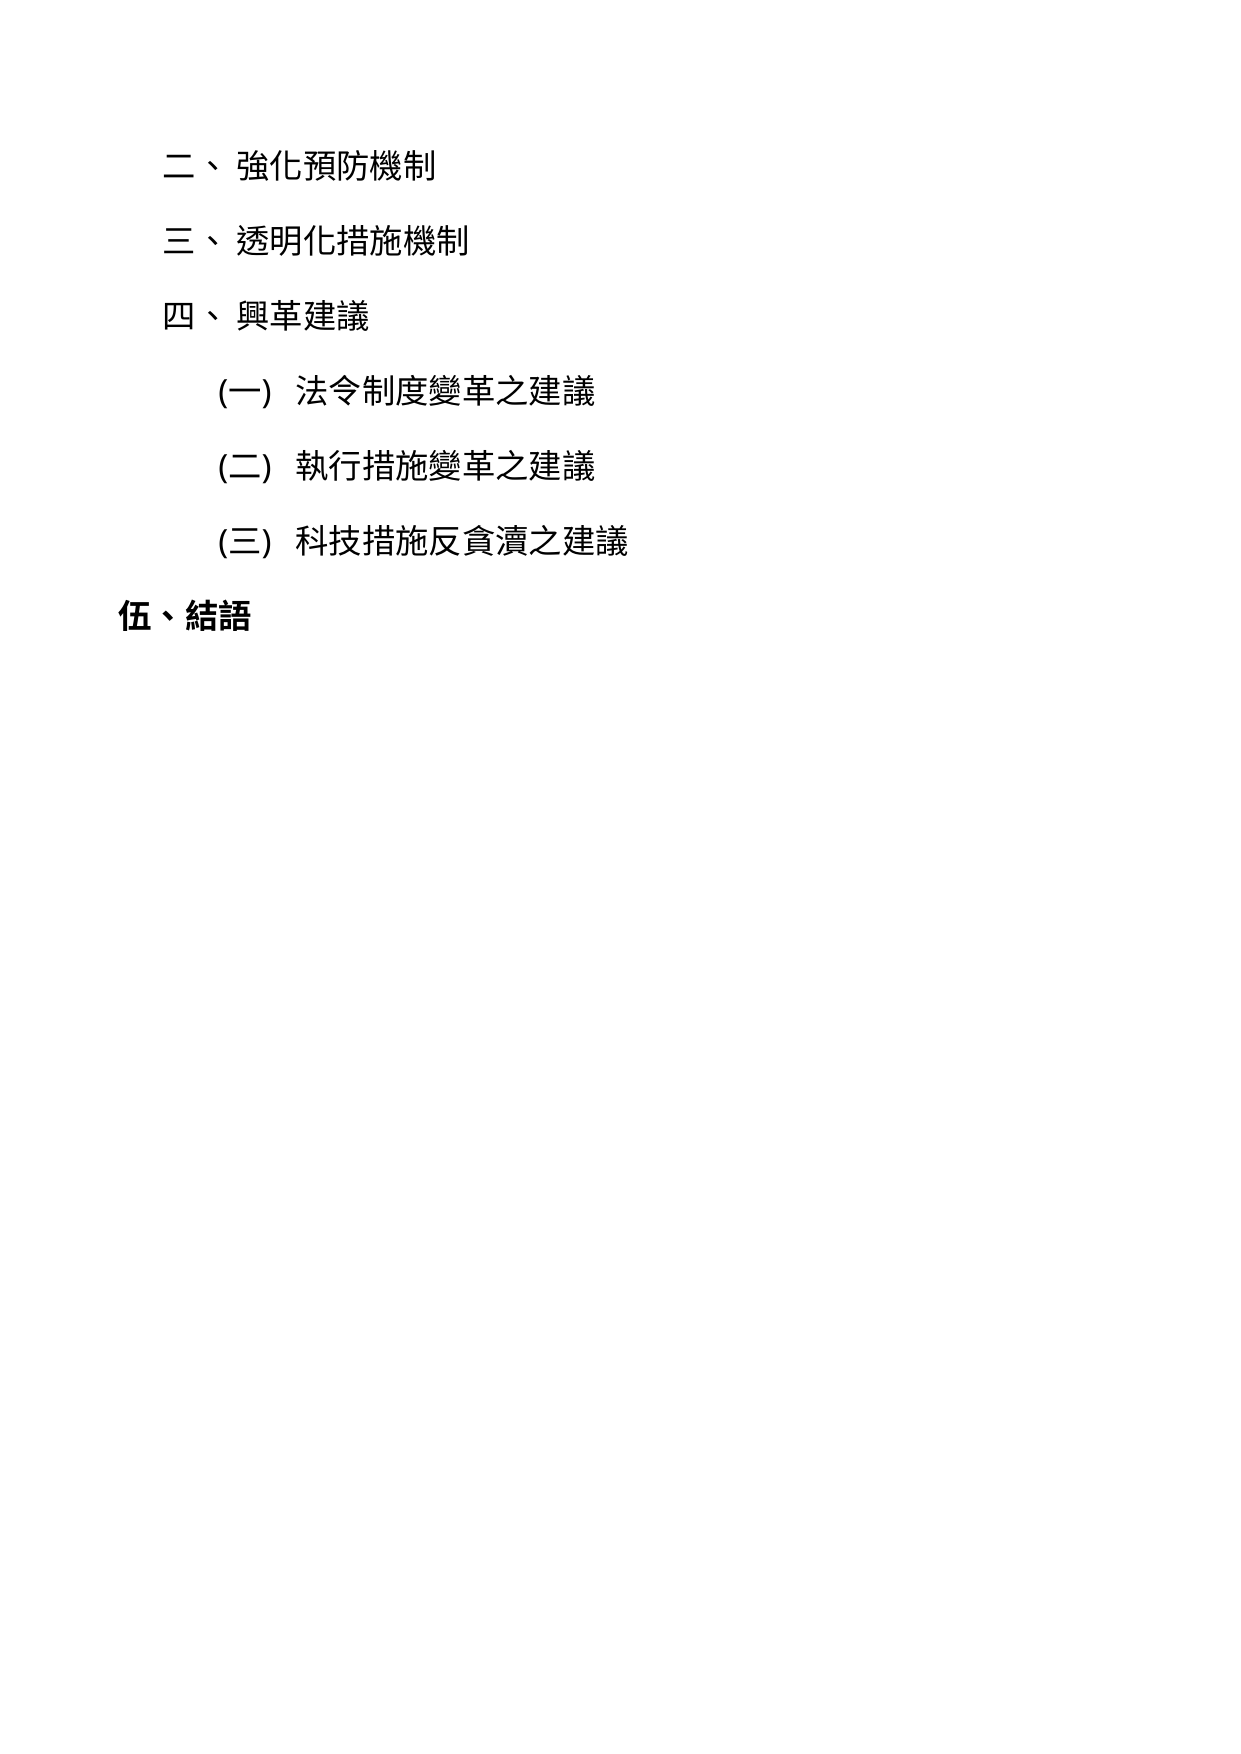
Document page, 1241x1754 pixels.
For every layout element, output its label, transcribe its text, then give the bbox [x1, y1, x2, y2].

list 法令制度變革之建議 [218, 352, 1122, 427]
list 強化預防機制 [162, 127, 1122, 202]
text 伍、結語 [118, 577, 1122, 652]
list 興革建議 [162, 277, 1122, 352]
list 科技措施反貪瀆之建議 [218, 502, 1122, 577]
list 透明化措施機制 [162, 202, 1122, 277]
list 執行措施變革之建議 [218, 427, 1122, 502]
